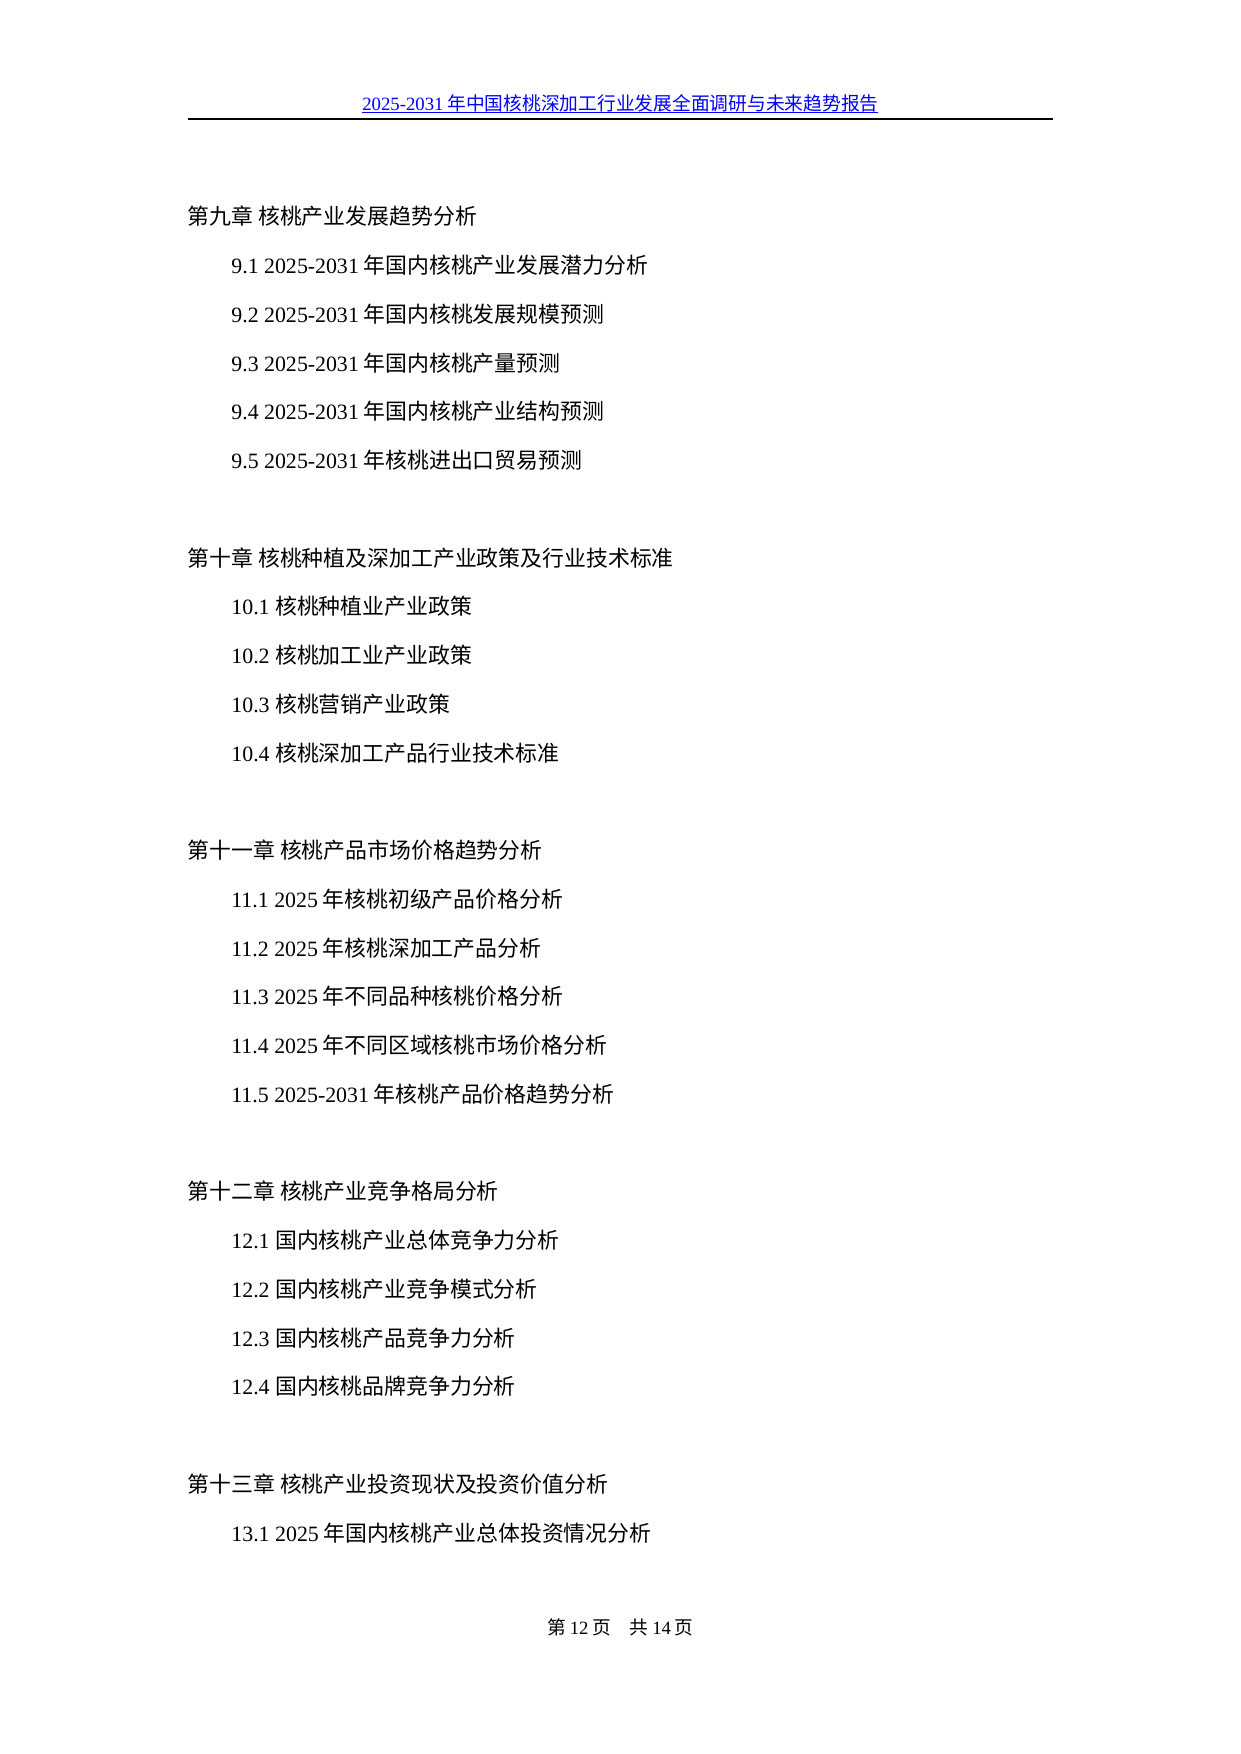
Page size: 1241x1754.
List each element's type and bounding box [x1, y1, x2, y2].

text [187, 150, 1053, 1548]
